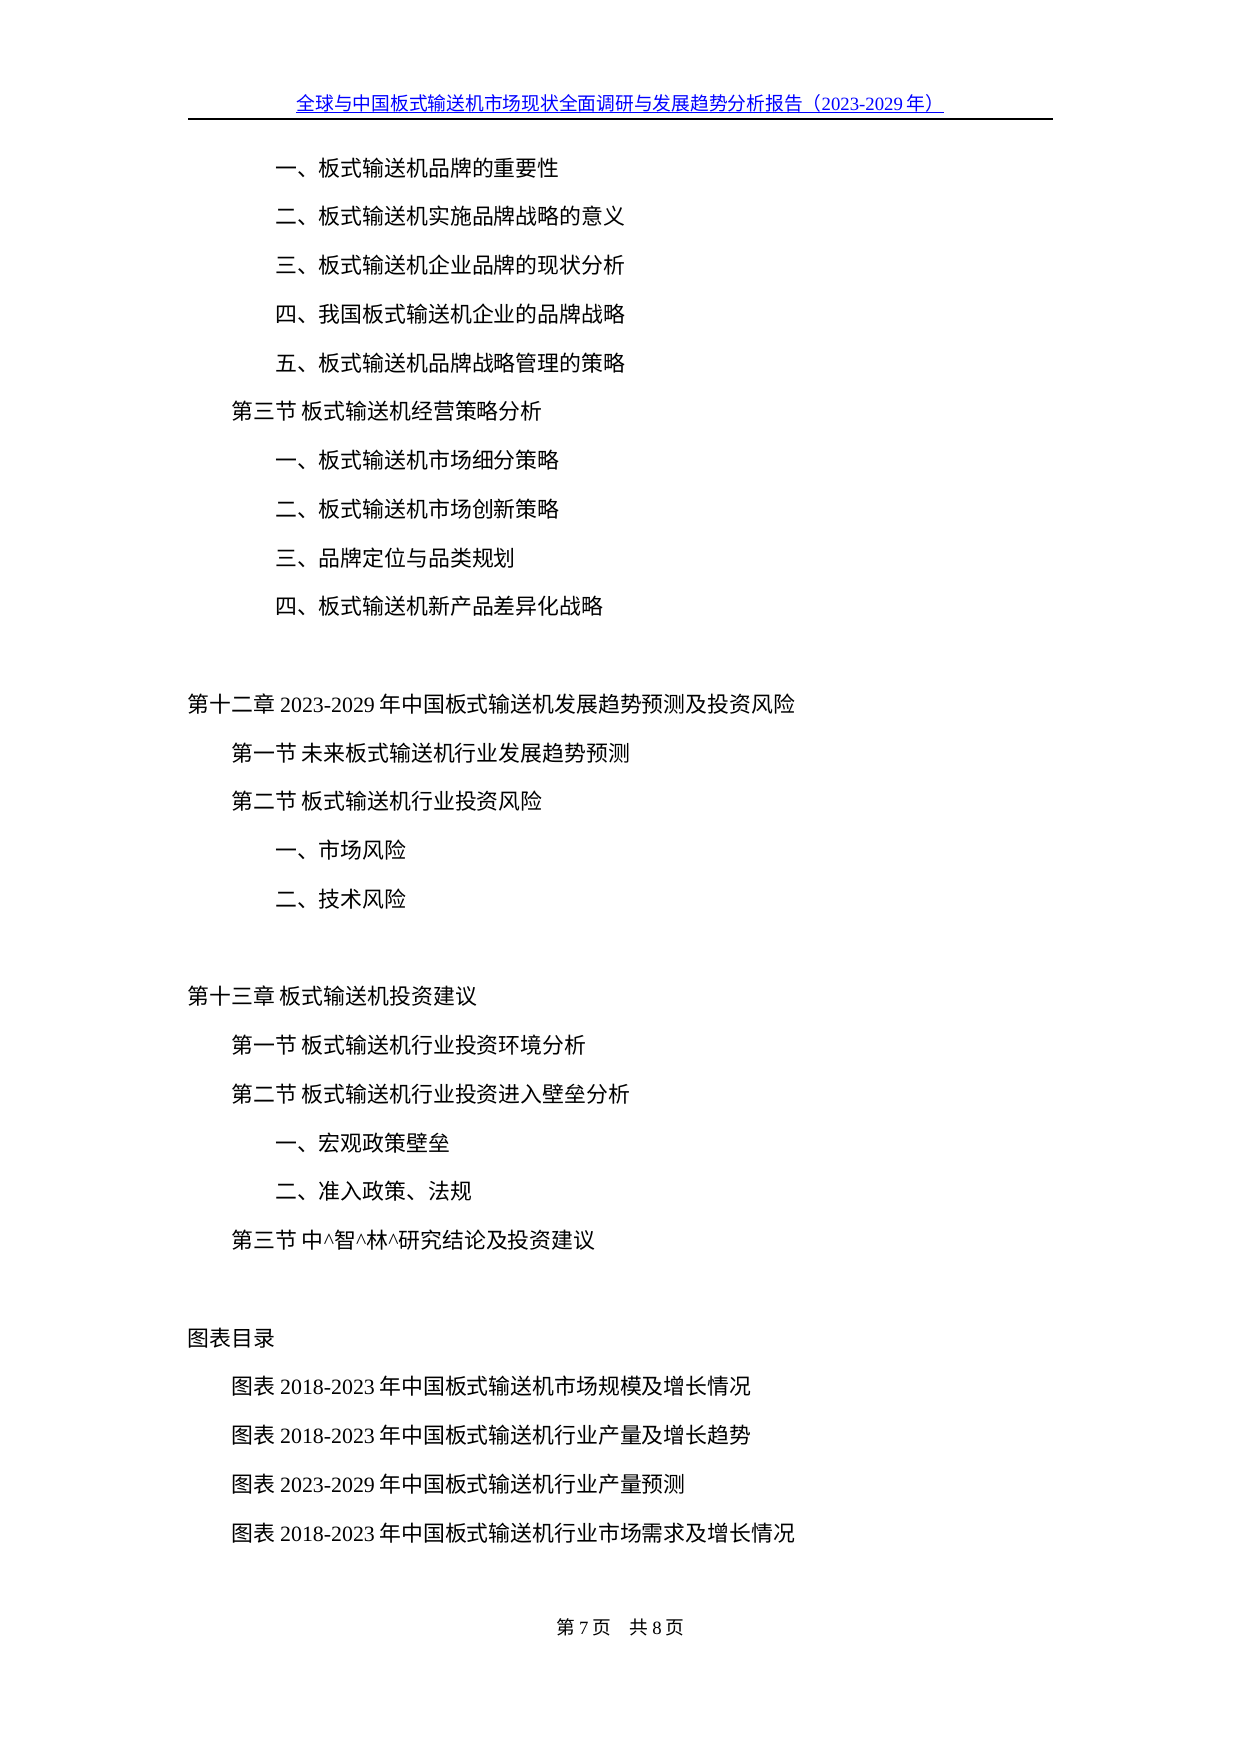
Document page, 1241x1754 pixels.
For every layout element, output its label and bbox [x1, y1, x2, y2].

text [187, 150, 1053, 1548]
